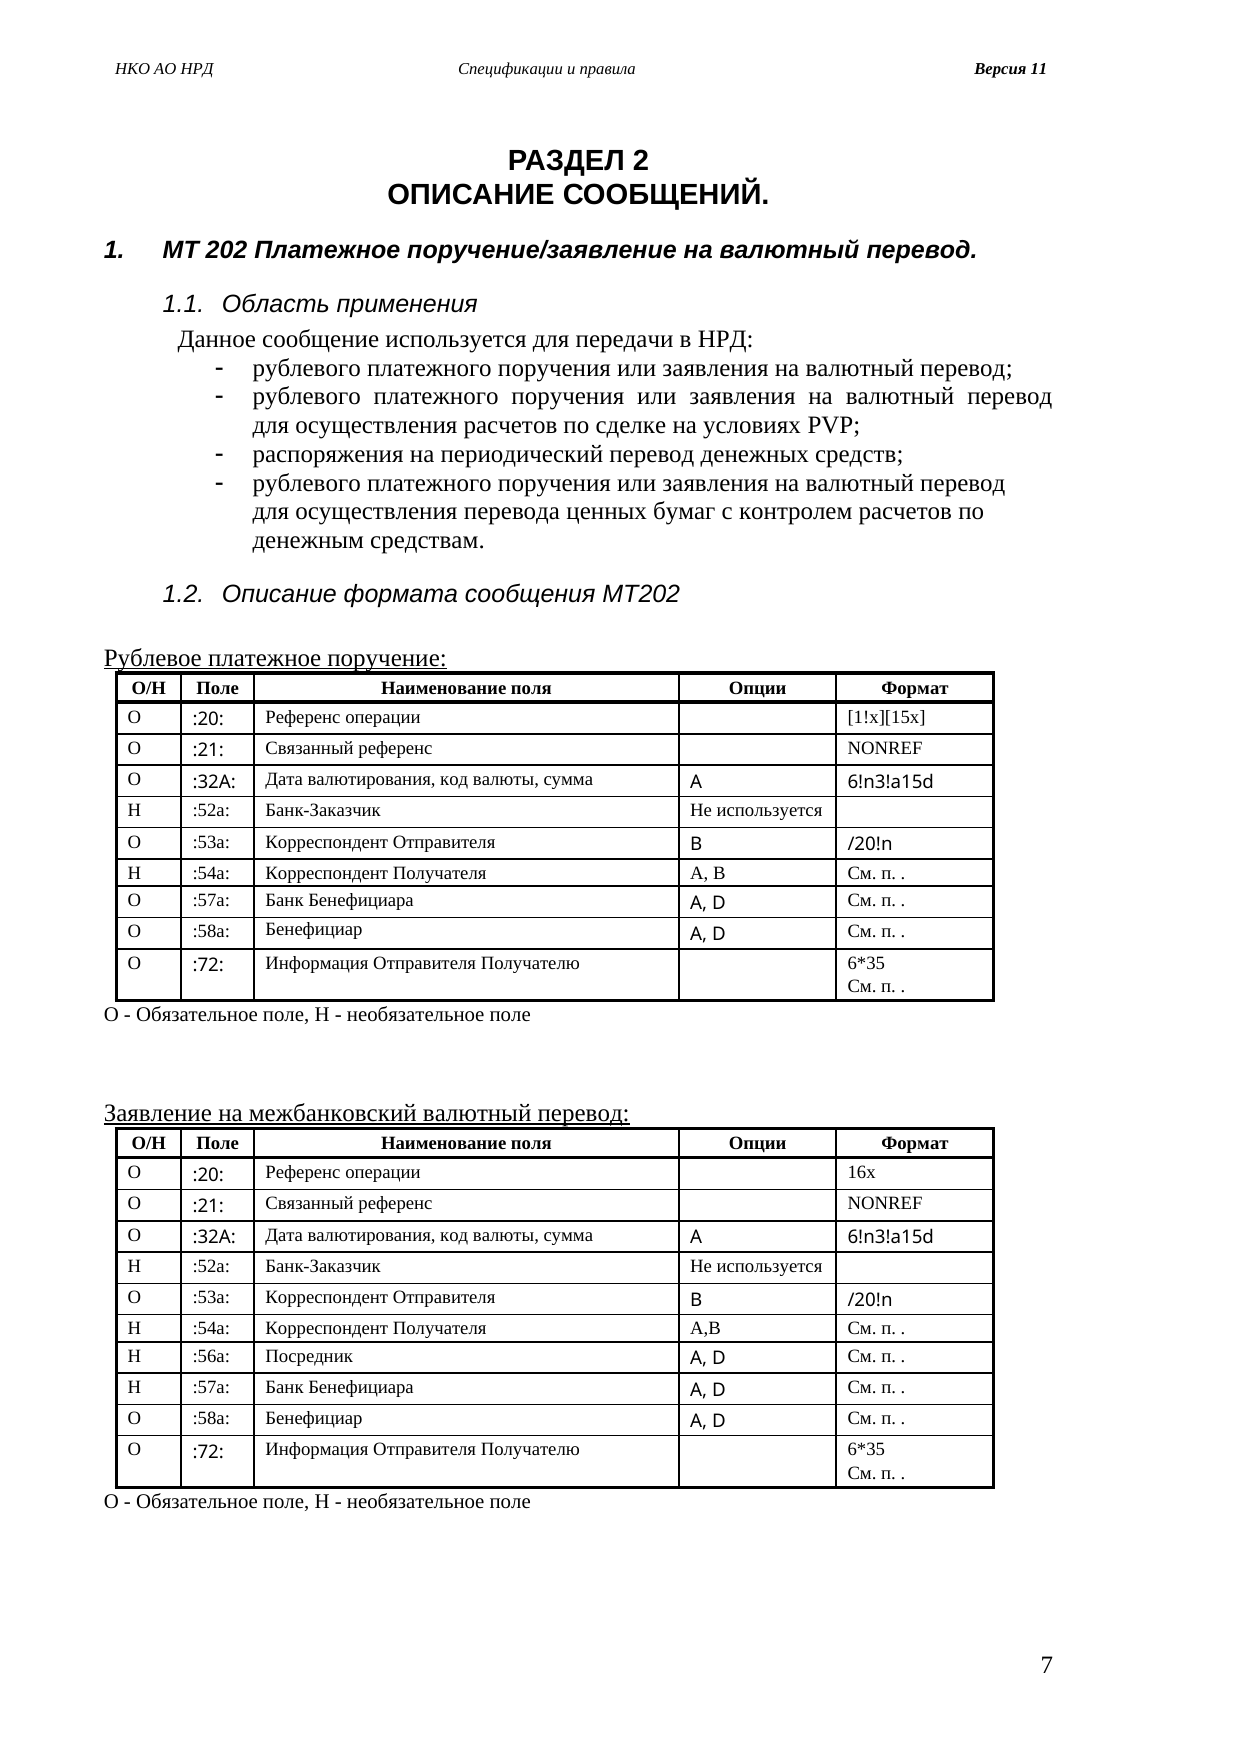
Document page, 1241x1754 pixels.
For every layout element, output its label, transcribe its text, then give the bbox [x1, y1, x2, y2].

table_cell A [680, 1222, 835, 1251]
table_cell О [118, 1159, 180, 1189]
subtitle Область применения [162, 289, 1053, 318]
table_cell [837, 797, 992, 827]
table_cell Банк Бенефициара [255, 887, 678, 917]
table_cell A, D [680, 1374, 835, 1403]
table_cell О [118, 828, 180, 858]
table_cell :72: [182, 1436, 253, 1486]
table_cell Дата валютирования, код валюты, сумма [255, 1222, 678, 1251]
table_cell Референс операции [255, 1159, 678, 1189]
table_cell См. п. 1.4. [837, 918, 992, 948]
table_cell A [680, 766, 835, 796]
text Рублевое платежное поручение: [103, 643, 1053, 671]
table_cell A, D [680, 918, 835, 948]
table_cell :53а: [182, 828, 253, 858]
list рублевого платежного поручения или заявления на валютный перевод для осуществления перевода ценных бумаг с контролем расчетов по денежным средствам. [215, 468, 1053, 554]
table_cell О [118, 704, 180, 733]
table_header Наименование поля [255, 1130, 678, 1156]
list распоряжения на периодический перевод денежных средств; [215, 439, 1053, 468]
table_cell Н [118, 1374, 180, 1403]
text О - Обязательное поле, Н - необязательное поле [103, 1489, 1053, 1513]
table_cell Референс операции [255, 704, 678, 733]
subtitle МТ 202 Платежное поручение/заявление на валютный перевод. [103, 235, 1053, 264]
table_cell См. п. 1.4. [837, 1374, 992, 1403]
subtitle Описание формата сообщения МТ202 [162, 579, 1053, 608]
table_cell [680, 1159, 835, 1189]
table_cell :21: [182, 1190, 253, 1220]
table_cell Корреспондент Отправителя [255, 1284, 678, 1314]
table_cell [680, 950, 835, 999]
table_cell Связанный референс [255, 735, 678, 764]
list рублевого платежного поручения или заявления на валютный перевод; [215, 353, 1053, 381]
table_cell Бенефициар [255, 1405, 678, 1435]
table_cell Корреспондент Отправителя [255, 828, 678, 858]
table_cell :57а: [182, 887, 253, 917]
table_cell Банк Бенефициара [255, 1374, 678, 1403]
table_cell См. п. 1.4. [837, 887, 992, 917]
text Данное сообщение используется для передачи в НРД: [103, 324, 1053, 353]
table_cell Связанный референс [255, 1190, 678, 1220]
table_cell О [118, 1405, 180, 1435]
table_cell О [118, 950, 180, 999]
table_cell :58а: [182, 918, 253, 948]
table_cell См. п. 1.4. [837, 860, 992, 885]
table_cell A, B [680, 860, 835, 885]
table_header О/Н [118, 675, 180, 700]
table_cell Корреспондент Получателя [255, 1315, 678, 1341]
list рублевого платежного поручения или заявления на валютный перевод для осуществления расчетов по сделке на условиях PVP; [215, 381, 1053, 439]
table_cell О [118, 918, 180, 948]
table_cell Посредник [255, 1343, 678, 1372]
table_cell Корреспондент Получателя [255, 860, 678, 885]
table_cell 6*35 См. п. 1.4. [837, 1436, 992, 1486]
table_cell [837, 1253, 992, 1282]
table_cell :52а: [182, 797, 253, 827]
table_cell :20: [182, 1159, 253, 1189]
table_cell 6*35 См. п. 1.4. [837, 950, 992, 999]
table_cell См. п. 1.4. [837, 1315, 992, 1341]
table_cell О [118, 1284, 180, 1314]
table_cell Н [118, 1315, 180, 1341]
table_header О/Н [118, 1130, 180, 1156]
table_cell Бенефициар [255, 918, 678, 948]
table_cell /20!n [837, 1284, 992, 1314]
table_cell A, D [680, 1343, 835, 1372]
table_cell 16x [837, 1159, 992, 1189]
table_cell [680, 1190, 835, 1220]
table_cell [680, 704, 835, 733]
table_cell Банк-Заказчик [255, 797, 678, 827]
table_cell :32A: [182, 766, 253, 796]
table_cell Информация Отправителя Получателю [255, 1436, 678, 1486]
table_cell :21: [182, 735, 253, 764]
table_cell :53а: [182, 1284, 253, 1314]
table_cell A, D [680, 1405, 835, 1435]
table_cell NONREF [837, 735, 992, 764]
table_cell О [118, 735, 180, 764]
table_header Поле [182, 675, 253, 700]
table_cell Не используется [680, 797, 835, 827]
table_cell :52а: [182, 1253, 253, 1282]
table_cell :56а: [182, 1343, 253, 1372]
table_cell Н [118, 797, 180, 827]
table_cell A, D [680, 887, 835, 917]
table_header Опции [680, 675, 835, 700]
table_cell О [118, 766, 180, 796]
table_cell Н [118, 1343, 180, 1372]
text О - Обязательное поле, Н - необязательное поле [103, 1002, 1053, 1026]
table_header Наименование поля [255, 675, 678, 700]
subtitle РАЗДЕЛ 2 ОПИСАНИЕ СООБЩЕНИЙ. [103, 143, 1053, 210]
table_cell B [680, 828, 835, 858]
table_cell :54а: [182, 1315, 253, 1341]
table_cell :72: [182, 950, 253, 999]
table_cell Банк-Заказчик [255, 1253, 678, 1282]
table_cell Дата валютирования, код валюты, сумма [255, 766, 678, 796]
table_header Опции [680, 1130, 835, 1156]
table_cell B [680, 1284, 835, 1314]
table_cell См. п. 1.4. [837, 1405, 992, 1435]
table_cell :20: [182, 704, 253, 733]
table_cell Информация Отправителя Получателю [255, 950, 678, 999]
table_cell /20!n [837, 828, 992, 858]
table_cell :58а: [182, 1405, 253, 1435]
table_cell См. п. 1.4. [837, 1343, 992, 1372]
table_cell О [118, 1436, 180, 1486]
table_cell [1!x][15x] [837, 704, 992, 733]
table_cell 6!n3!a15d [837, 766, 992, 796]
table_cell Не используется [680, 1253, 835, 1282]
table_header Формат [837, 1130, 992, 1156]
table_cell О [118, 887, 180, 917]
table_header Формат [837, 675, 992, 700]
table_cell [680, 1436, 835, 1486]
table_cell :57а: [182, 1374, 253, 1403]
table_cell Н [118, 1253, 180, 1282]
table_cell :32A: [182, 1222, 253, 1251]
table_header Поле [182, 1130, 253, 1156]
table_cell Н [118, 860, 180, 885]
table_cell :54а: [182, 860, 253, 885]
table_cell NONREF [837, 1190, 992, 1220]
table_cell A,В [680, 1315, 835, 1341]
table_cell [680, 735, 835, 764]
table_cell О [118, 1190, 180, 1220]
text Заявление на межбанковский валютный перевод: [103, 1098, 1053, 1127]
table_cell 6!n3!a15d [837, 1222, 992, 1251]
table_cell О [118, 1222, 180, 1251]
